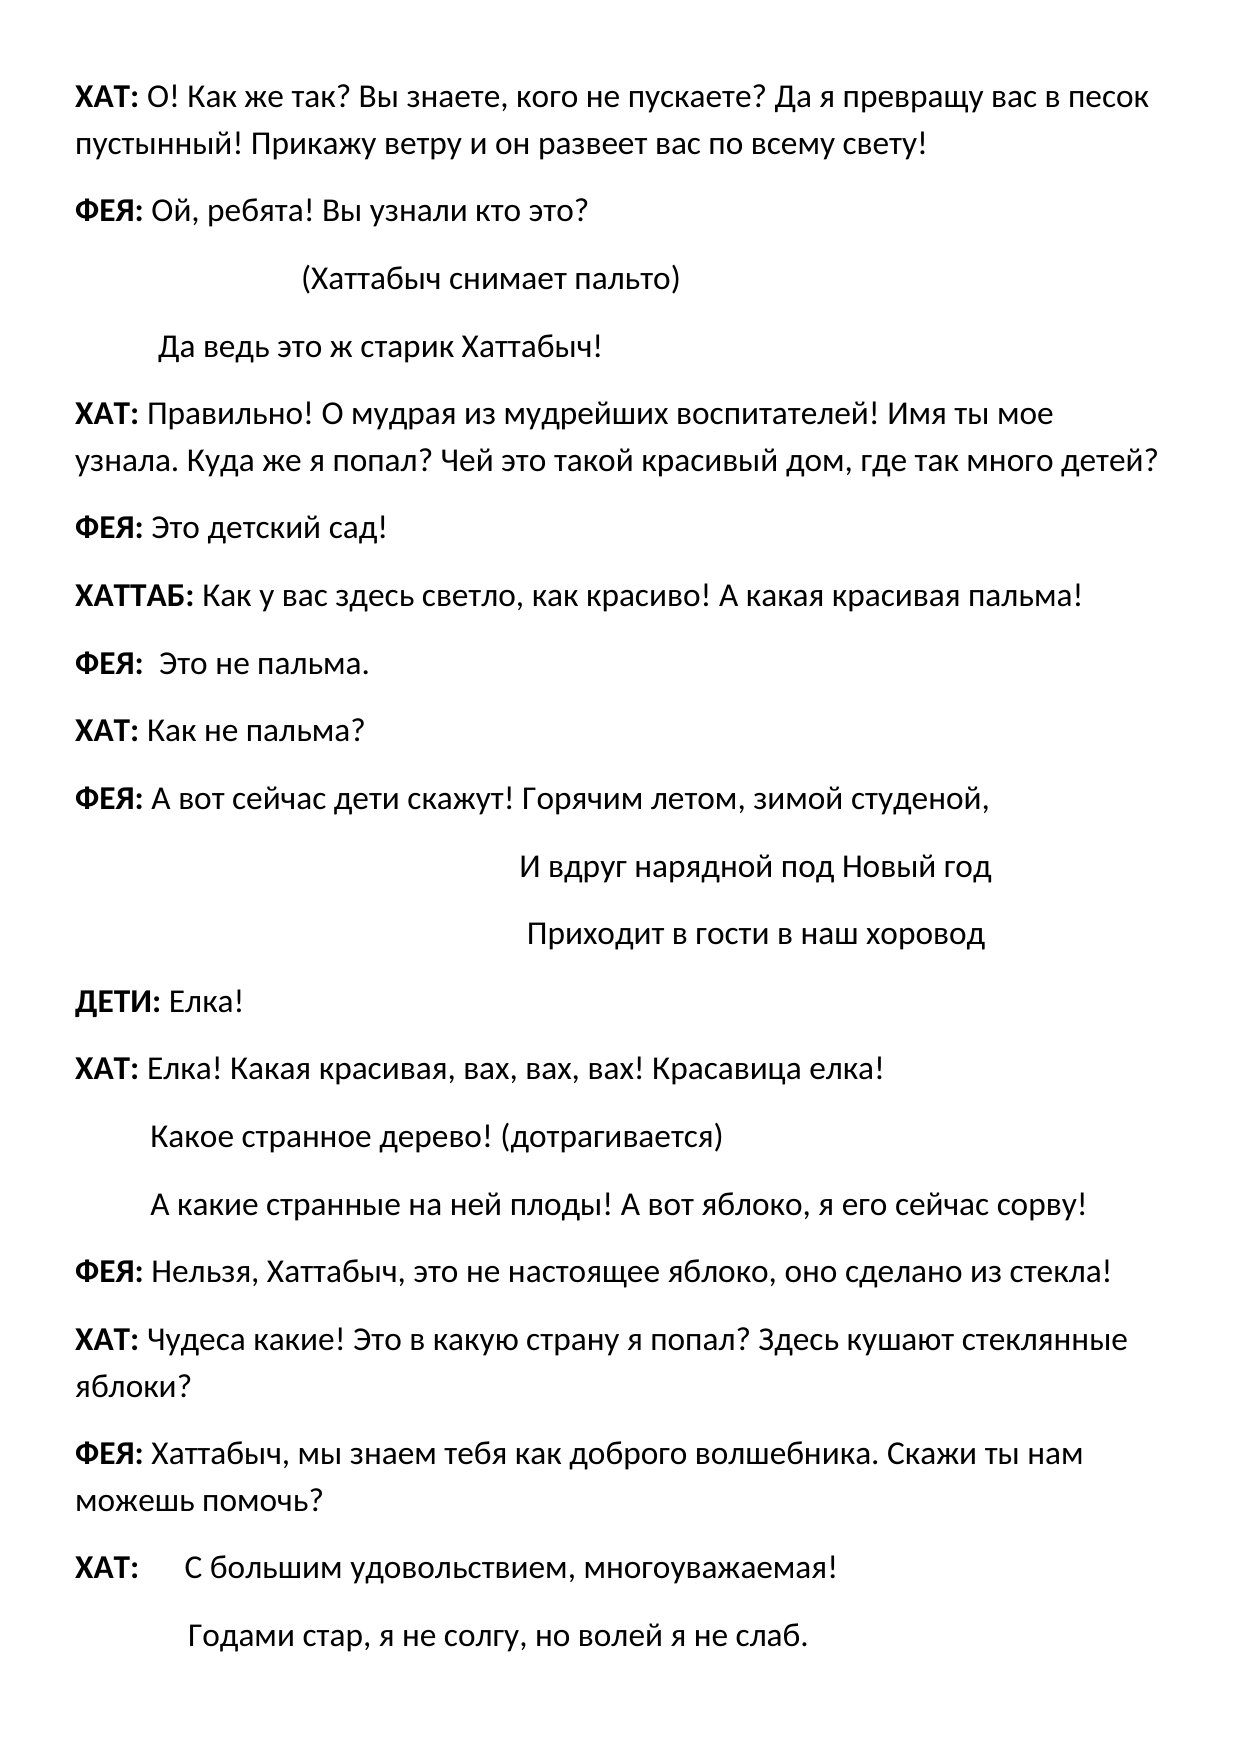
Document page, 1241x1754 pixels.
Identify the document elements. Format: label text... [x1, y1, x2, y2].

text ХАТ: Как не пальма? [75, 709, 1165, 750]
text ХАТ: О! Как же так? Вы знаете, кого не пускаете? Да я превращу вас в песок пустынный! Прикажу ветру и он развеет вас по всему свету! [75, 75, 1165, 162]
text (Хаттабыч снимает пальто) [75, 257, 1165, 298]
text ФЕЯ: Хаттабыч, мы знаем тебя как доброго волшебника. Скажи ты нам можешь помочь? [75, 1432, 1165, 1520]
text ДЕТИ: Елка! [75, 980, 1165, 1021]
text ХАТ: Чудеса какие! Это в какую страну я попал? Здесь кушают стеклянные яблоки? [75, 1318, 1165, 1405]
text Какое странное дерево! (дотрагивается) [75, 1115, 1165, 1156]
text А какие странные на ней плоды! А вот яблоко, я его сейчас сорву! [75, 1183, 1165, 1223]
text ФЕЯ: Это детский сад! [75, 507, 1165, 547]
text ФЕЯ: Это не пальма. [75, 642, 1165, 682]
text ФЕЯ: Ой, ребята! Вы узнали кто это? [75, 189, 1165, 230]
text ФЕЯ: Нельзя, Хаттабыч, это не настоящее яблоко, оно сделано из стекла! [75, 1250, 1165, 1291]
text ФЕЯ: А вот сейчас дети скажут! Горячим летом, зимой студеной, [75, 777, 1165, 818]
text И вдруг нарядной под Новый год [75, 844, 1165, 885]
text Приходит в гости в наш хоровод [75, 912, 1165, 953]
text ХАТ: С большим удовольствием, многоуважаемая! [75, 1547, 1165, 1587]
text Годами стар, я не солгу, но волей я не слаб. [75, 1614, 1165, 1655]
text ХАТ: Правильно! О мудрая из мудрейших воспитателей! Имя ты мое узнала. Куда же я попал? Чей это такой красивый дом, где так много детей? [75, 392, 1165, 480]
text Да ведь это ж старик Хаттабыч! [75, 324, 1165, 365]
text ХАТ: Елка! Какая красивая, вах, вах, вах! Красавица елка! [75, 1047, 1165, 1088]
text ХАТТАБ: Как у вас здесь светло, как красиво! А какая красивая пальма! [75, 574, 1165, 615]
